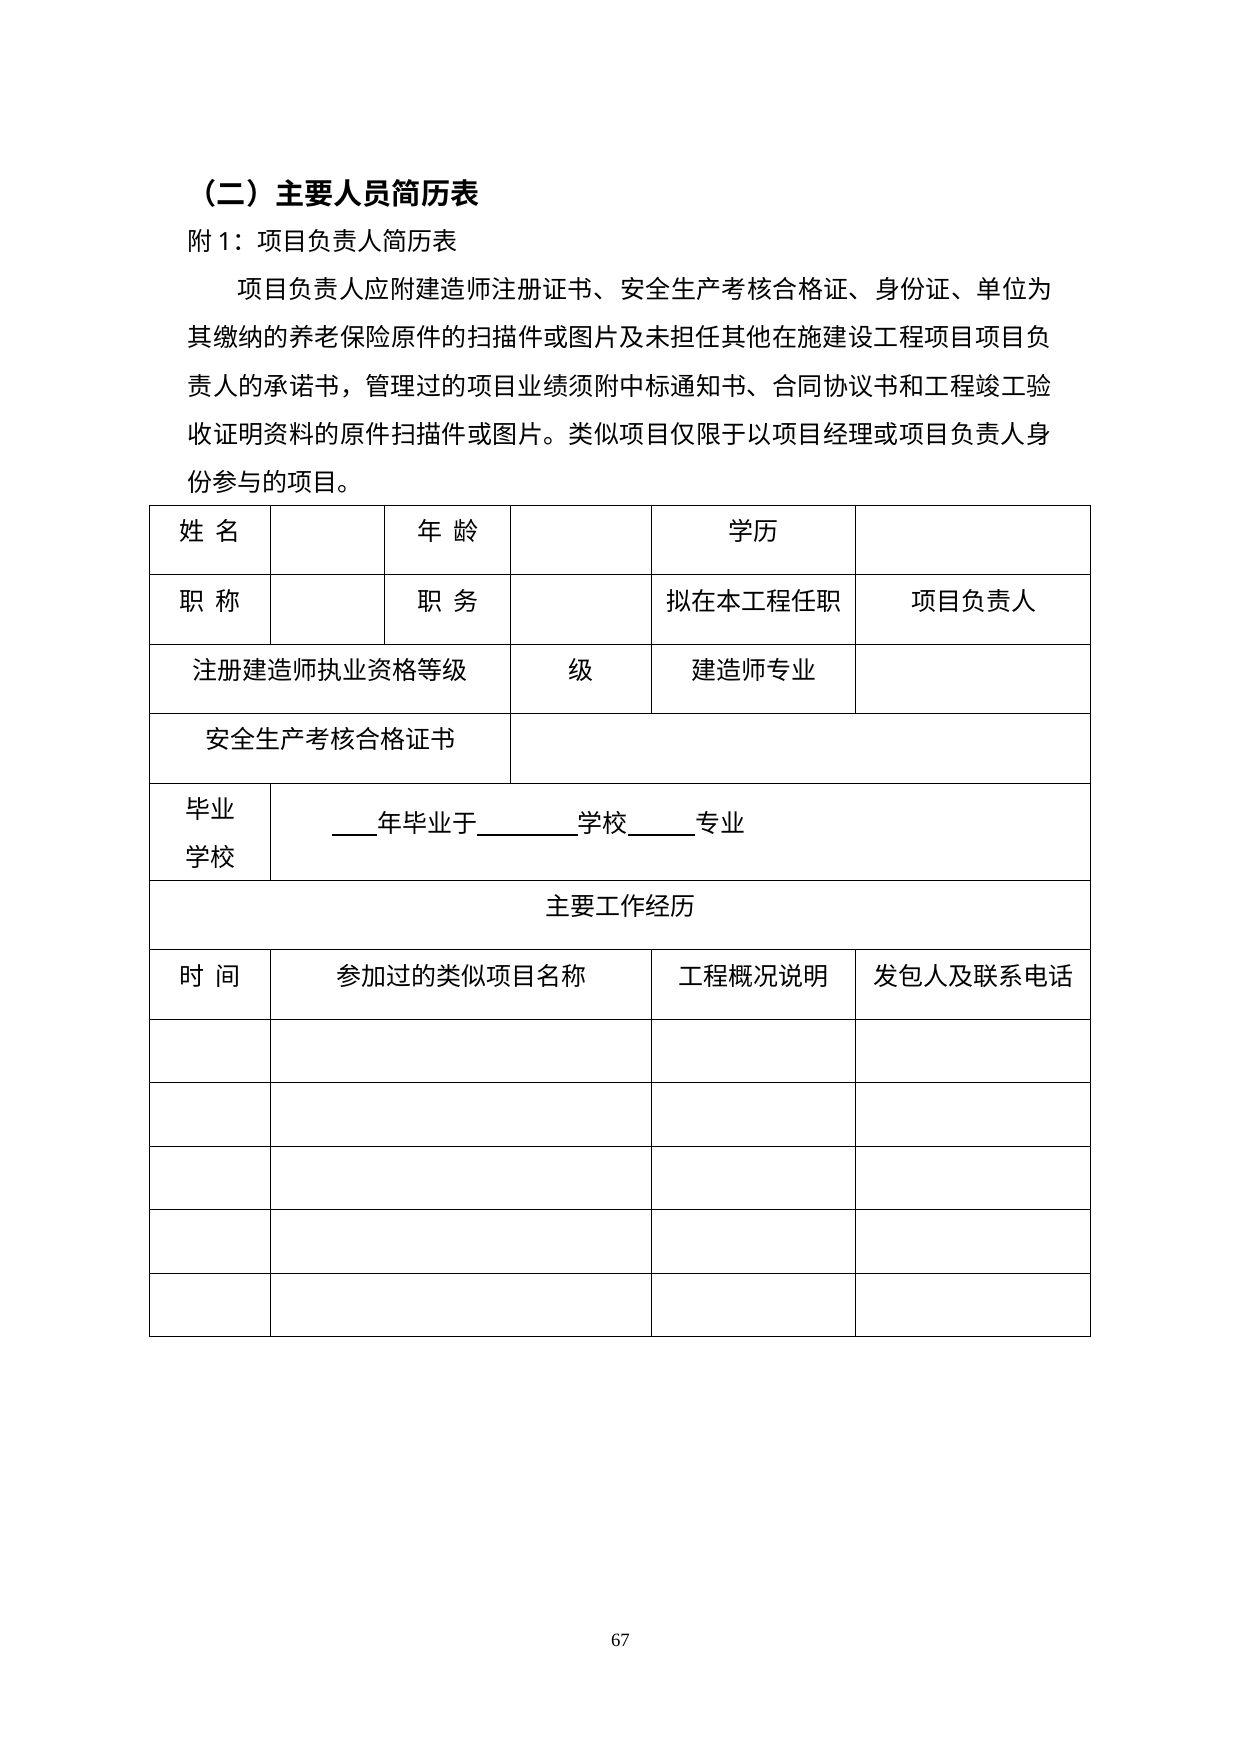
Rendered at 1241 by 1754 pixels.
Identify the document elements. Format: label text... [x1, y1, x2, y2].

table_cell [652, 1147, 855, 1209]
table_cell 安全生产考核合格证书 [150, 714, 510, 782]
table_cell 项目负责人 [856, 575, 1090, 643]
table_cell 建造师专业 [652, 645, 855, 713]
table_cell [652, 1020, 855, 1082]
table_cell [856, 1210, 1090, 1272]
text 附1：项目负责人简历表 [187, 216, 1053, 264]
table_cell 年毕业于 学校 专业 [271, 784, 1090, 880]
table_cell [856, 1020, 1090, 1082]
table_cell 参加过的类似项目名称 [271, 950, 651, 1019]
table_header 姓 名 [150, 506, 270, 574]
table_cell 职 务 [385, 575, 510, 643]
table_cell [856, 645, 1090, 713]
table_header [271, 506, 384, 574]
table_cell 级 [511, 645, 651, 713]
table_cell 主要工作经历 [150, 881, 1090, 949]
text 项目负责人应附建造师注册证书、安全生产考核合格证、身份证、单位为其缴纳的养老保险原件的扫描件或图片及未担任其他在施建设工程项目项目负责人的承诺书，管理过的项目业绩须附中标通知书、合同协议书和工程竣工验收证明资料的原件扫描件或图片。类似项目仅限于以项目经理或项目负责人身份参与的项目。 [187, 264, 1053, 504]
table_cell [511, 714, 1090, 782]
text 注：项目管理机构组成人员均须为本单位正式职工。（二）主要人员简历表 [187, 168, 1053, 216]
table_cell 注册建造师执业资格等级 [150, 645, 510, 713]
table_cell 时 间 [150, 950, 270, 1019]
table_header 年 龄 [385, 506, 510, 574]
table_cell [856, 1083, 1090, 1146]
table_cell 拟在本工程任职 [652, 575, 855, 643]
table_cell [150, 1147, 270, 1209]
table_cell [856, 1274, 1090, 1336]
table_cell [150, 1083, 270, 1146]
table_cell [271, 1147, 651, 1209]
table_cell [652, 1210, 855, 1272]
table_cell [271, 1274, 651, 1336]
table_header [511, 506, 651, 574]
table_cell 毕业 学校 [150, 784, 270, 880]
table_cell [652, 1083, 855, 1146]
table_cell [150, 1020, 270, 1082]
table_cell 职 称 [150, 575, 270, 643]
table_cell [150, 1210, 270, 1272]
table_cell [511, 575, 651, 643]
table_cell [271, 1020, 651, 1082]
table_cell [271, 1083, 651, 1146]
table_cell [652, 1274, 855, 1336]
table_cell [271, 575, 384, 643]
table_header 学历 [652, 506, 855, 574]
table_cell [150, 1274, 270, 1336]
table_cell [271, 1210, 651, 1272]
table_cell 发包人及联系电话 [856, 950, 1090, 1019]
table_header [856, 506, 1090, 574]
table_cell [856, 1147, 1090, 1209]
table_cell 工程概况说明 [652, 950, 855, 1019]
